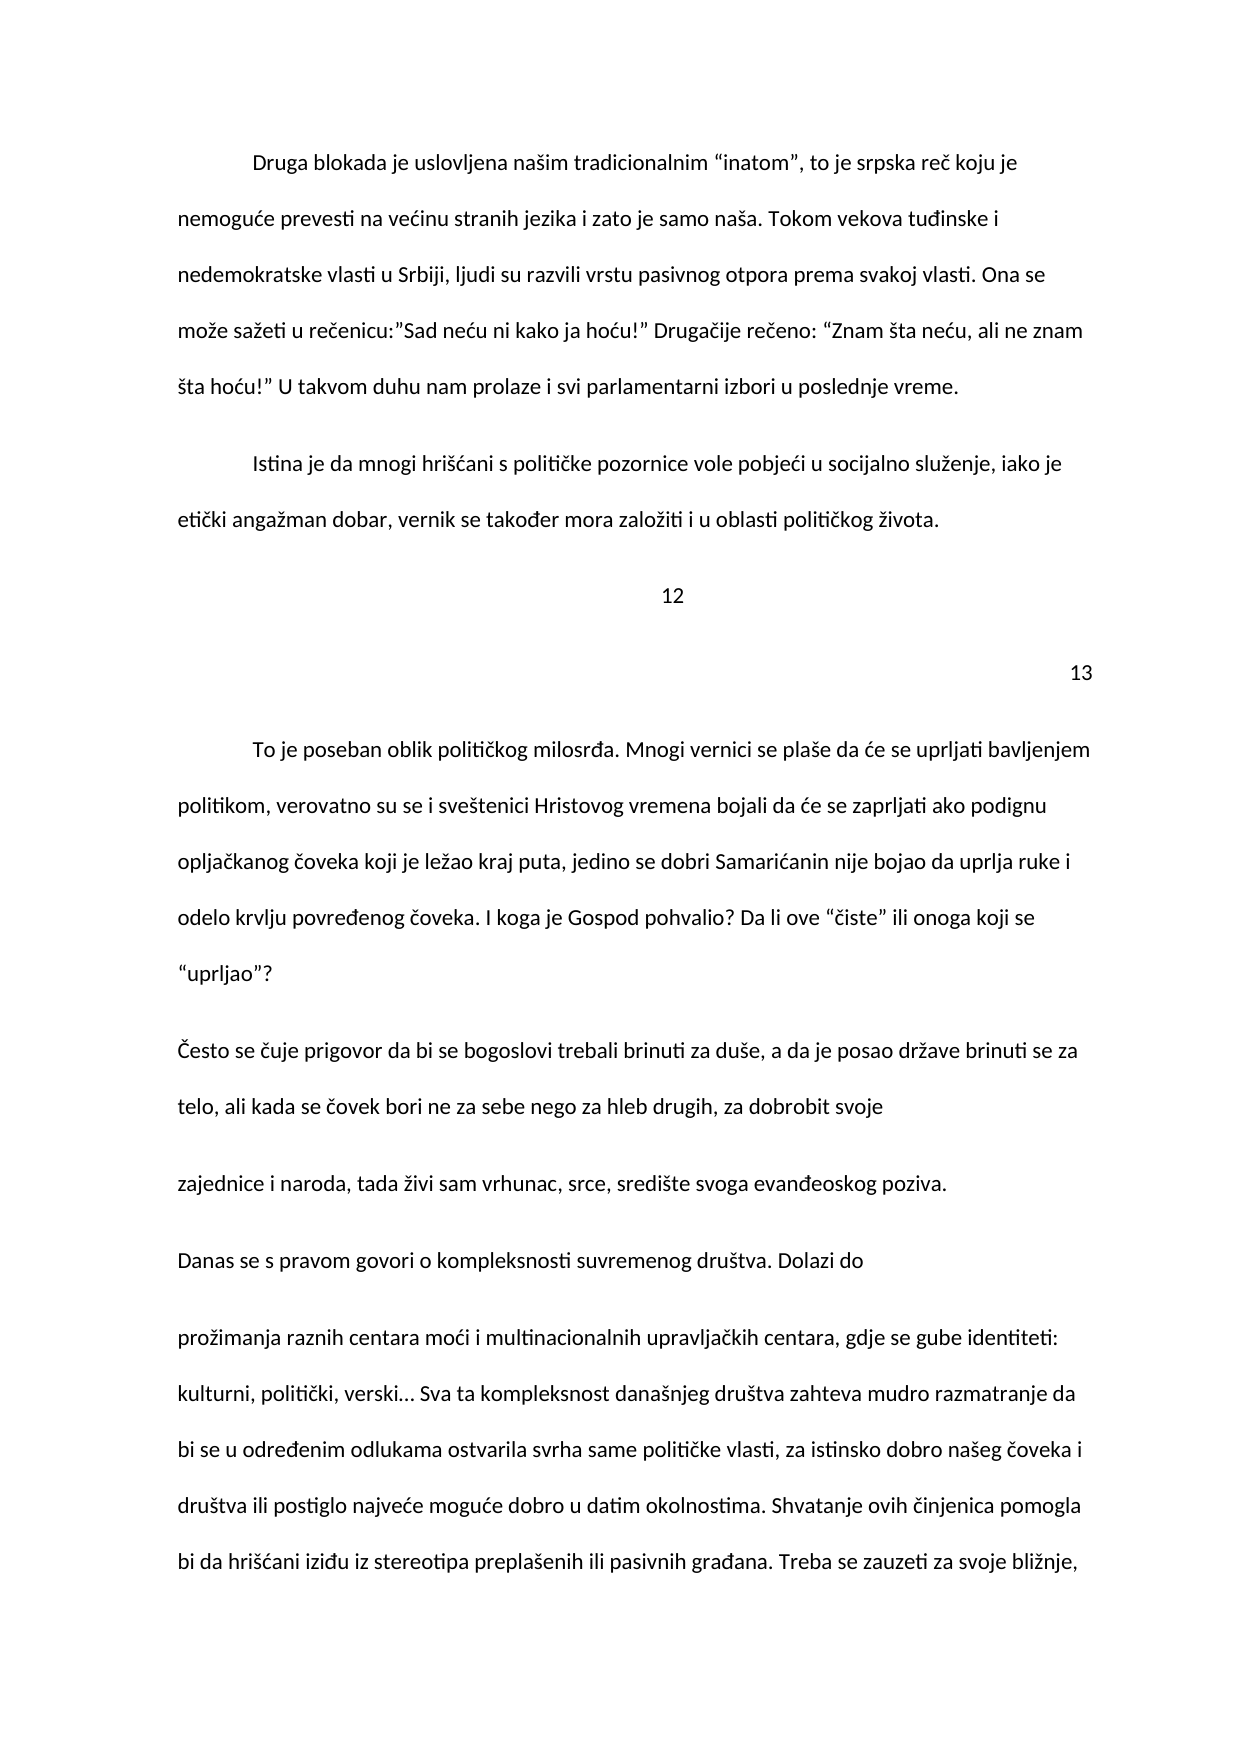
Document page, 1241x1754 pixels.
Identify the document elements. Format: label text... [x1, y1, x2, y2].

text 12 [177, 582, 1092, 610]
text Često se čuje prigovor da bi se bogoslovi trebali brinuti za duše, a da je posao države brinuti se za telo, ali kada se čovek bori ne za sebe nego za hleb drugih, za dobrobit svoje [177, 1036, 1092, 1121]
text To je poseban oblik političkog milosrđa. Mnogi vernici se plaše da će se uprljati bavljenjem politikom, verovatno su se i sveštenici Hristovog vremena bojali da će se zaprljati ako podignu opljačkanog čoveka koji je ležao kraj puta, jedino se dobri Samarićanin nije bojao da uprlja ruke i odelo krvlju povređenog čoveka. I koga je Gospod pohvalio? Da li ove “čiste” ili onoga koji se “uprljao”? [177, 735, 1092, 988]
text Danas se s pravom govori o kompleksnosti suvremenog društva. Dolazi do [177, 1246, 1092, 1274]
text zajednice i naroda, tada živi sam vrhunac, srce, središte svoga evanđeoskog poziva. [177, 1169, 1092, 1197]
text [177, 1323, 1092, 1575]
text 13 [177, 658, 1092, 687]
text Istina je da mnogi hrišćani s političke pozornice vole pobjeći u socijalno služenje, iako je etički angažman dobar, vernik se također mora založiti i u oblasti političkog života. [177, 449, 1092, 533]
text Druga blokada je uslovljena našim tradicionalnim “inatom”, to je srpska reč koju je nemoguće prevesti na većinu stranih jezika i zato je samo naša. Tokom vekova tuđinske i nedemokratske vlasti u Srbiji, ljudi su razvili vrstu pasivnog otpora prema svakoj vlasti. Ona se može sažeti u rečenicu:”Sad neću ni kako ja hoću!” Drugačije rečeno: “Znam šta neću, ali ne znam šta hoću!” U takvom duhu nam prolaze i svi parlamentarni izbori u poslednje vreme. [177, 148, 1092, 400]
